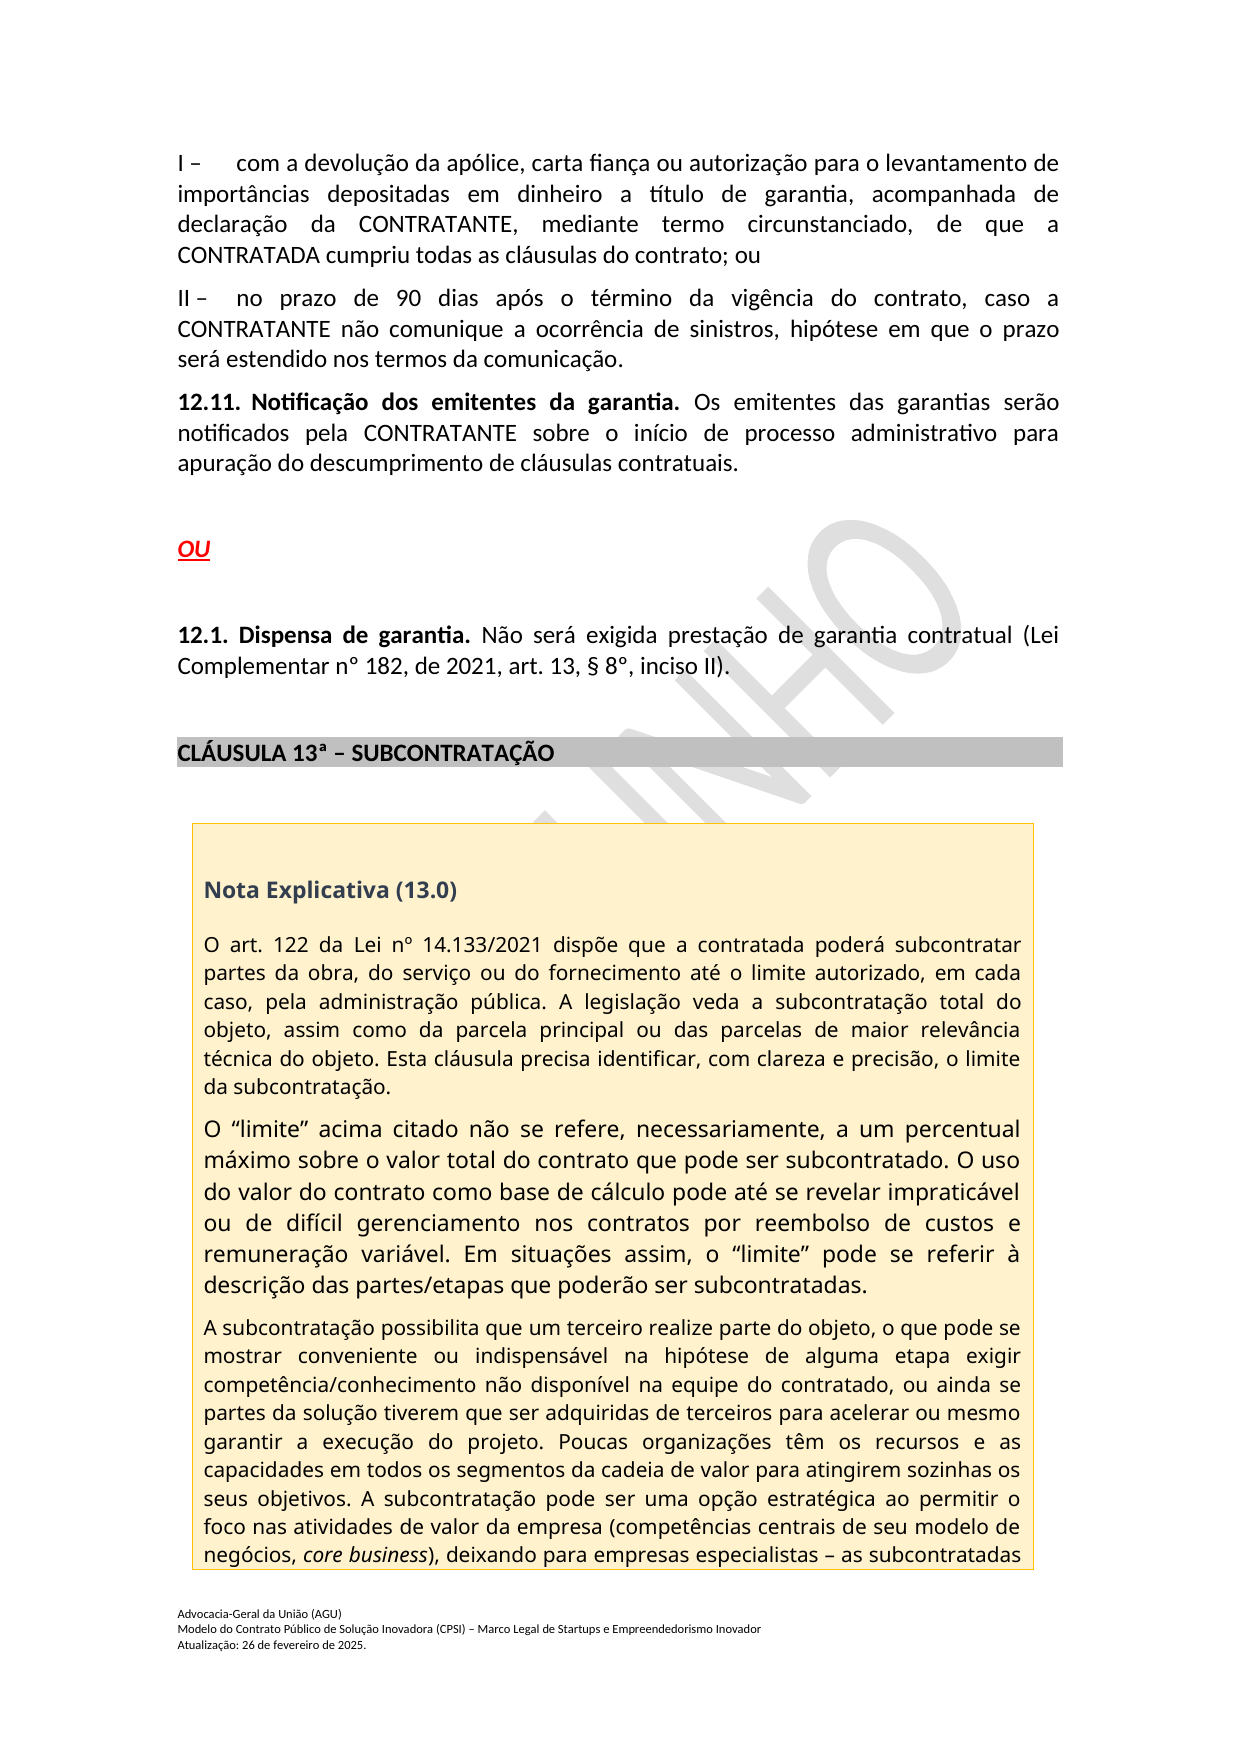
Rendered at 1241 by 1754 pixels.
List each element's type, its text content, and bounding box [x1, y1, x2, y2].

text CLÁUSULA 13ª – SUBCONTRATAÇÃO [177, 737, 1063, 767]
text 12.1. Dispensa de garantia. Não será exigida prestação de garantia contratual (Lei Complementar nº 182, de 2021, art. 13, § 8º, inciso II). [177, 619, 1059, 680]
text II – no prazo de 90 dias após o término da vigência do contrato, caso a CONTRATANTE não comunique a ocorrência de sinistros, hipótese em que o prazo será estendido nos termos da comunicação. [177, 282, 1059, 374]
text OU [177, 533, 1059, 564]
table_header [193, 824, 1033, 1569]
text 12.11. Notificação dos emitentes da garantia. Os emitentes das garantias serão notificados pela CONTRATANTE sobre o início de processo administrativo para apuração do descumprimento de cláusulas contratuais. [177, 386, 1059, 478]
text I – com a devolução da apólice, carta fiança ou autorização para o levantamento de importâncias depositadas em dinheiro a título de garantia, acompanhada de declaração da CONTRATANTE, mediante termo circunstanciado, de que a CONTRATADA cumpriu todas as cláusulas do contrato; ou [177, 148, 1059, 270]
